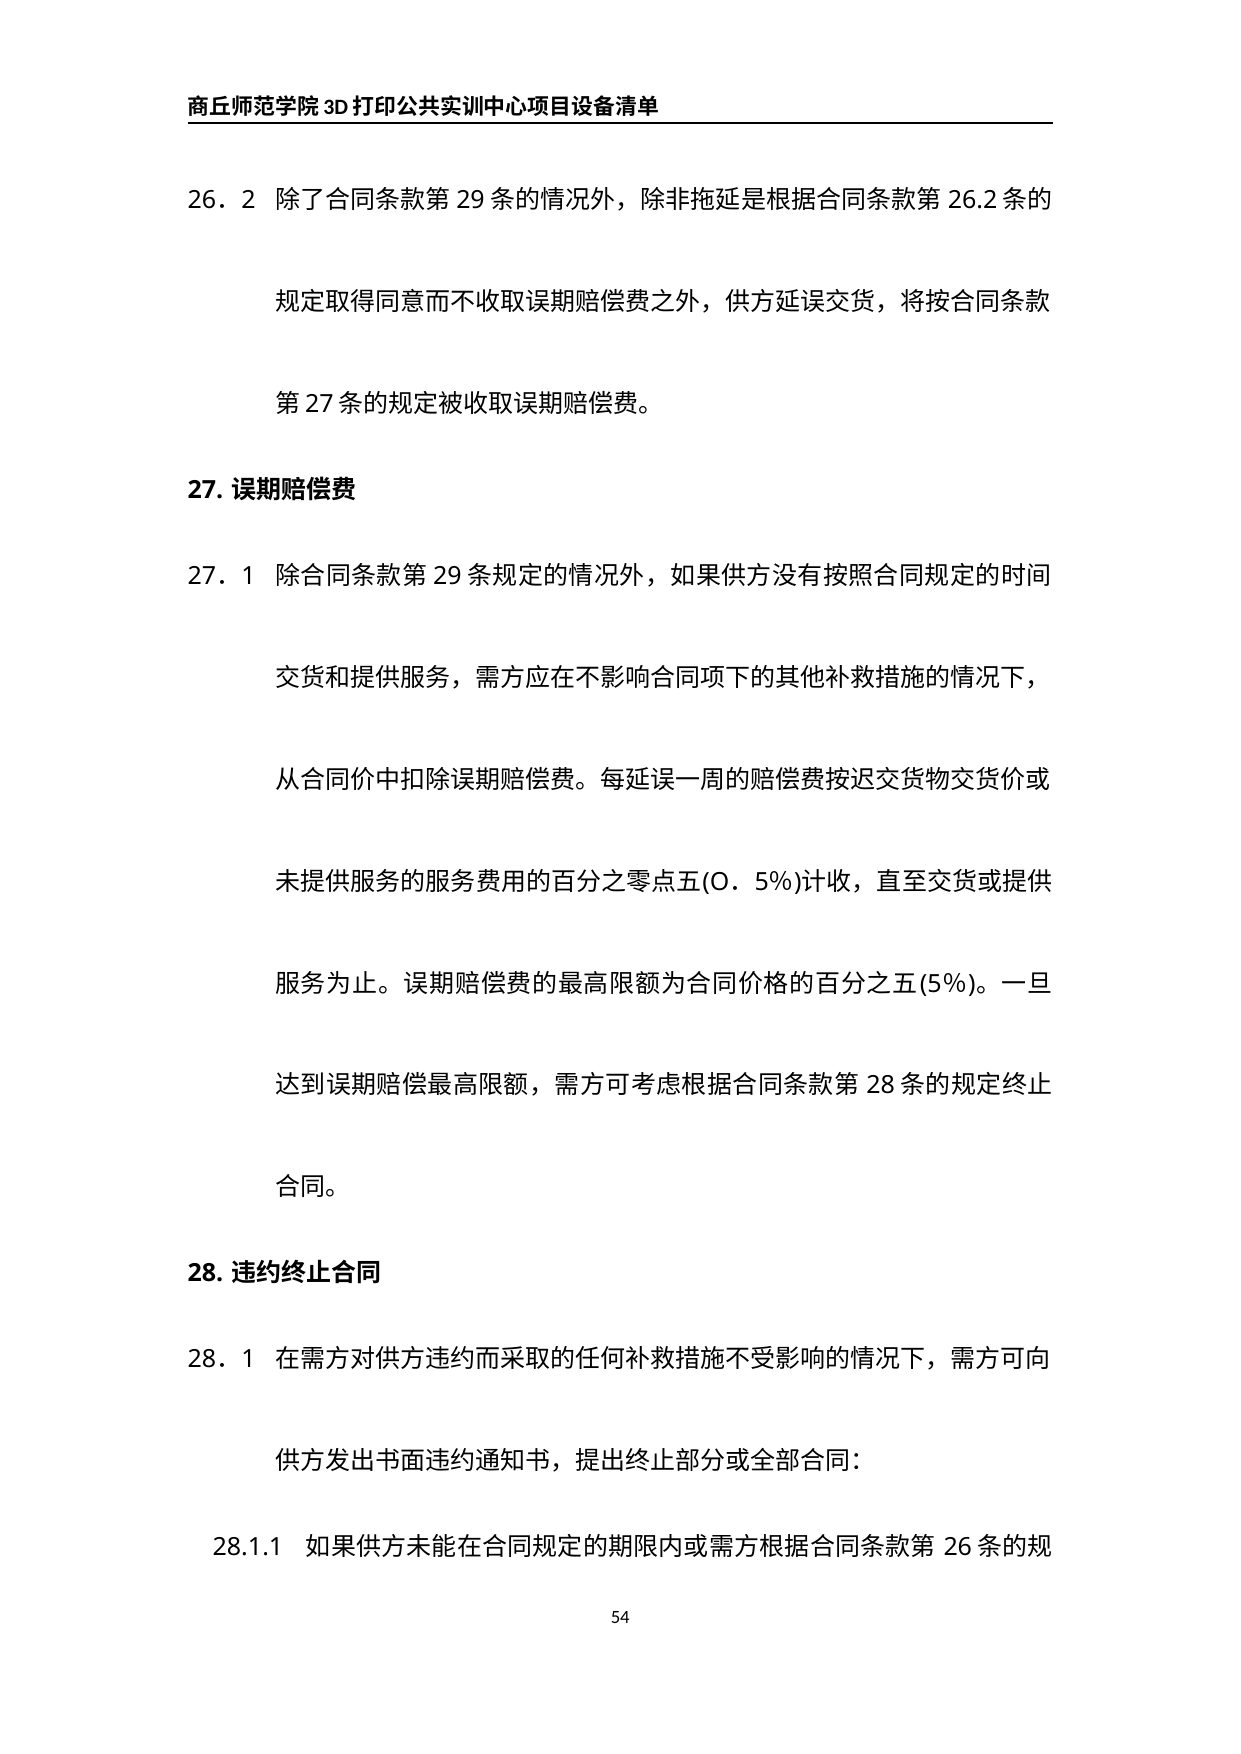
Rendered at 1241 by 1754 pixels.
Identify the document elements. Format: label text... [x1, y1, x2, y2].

subtitle 误期赔偿费 [187, 454, 1053, 522]
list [248, 1511, 1053, 1579]
subtitle 违约终止合同 [187, 1237, 1053, 1305]
list 除了合同条款第29条的情况外，除非拖延是根据合同条款第26.2条的规定取得同意而不收取误期赔偿费之外，供方延误交货，将按合同条款第27条的规定被收取误期赔偿费。 [187, 164, 1053, 436]
list 除合同条款第29条规定的情况外，如果供方没有按照合同规定的时间交货和提供服务，需方应在不影响合同项下的其他补救措施的情况下，从合同价中扣除误期赔偿费。每延误一周的赔偿费按迟交货物交货价或未提供服务的服务费用的百分之零点五(O．5％)计收，直至交货或提供服务为止。误期赔偿费的最高限额为合同价格的百分之五(5％)。一旦达到误期赔偿最高限额，需方可考虑根据合同条款第28条的规定终止合同。 [187, 540, 1053, 1219]
list 在需方对供方违约而采取的任何补救措施不受影响的情况下，需方可向供方发出书面违约通知书，提出终止部分或全部合同： [187, 1323, 1053, 1493]
